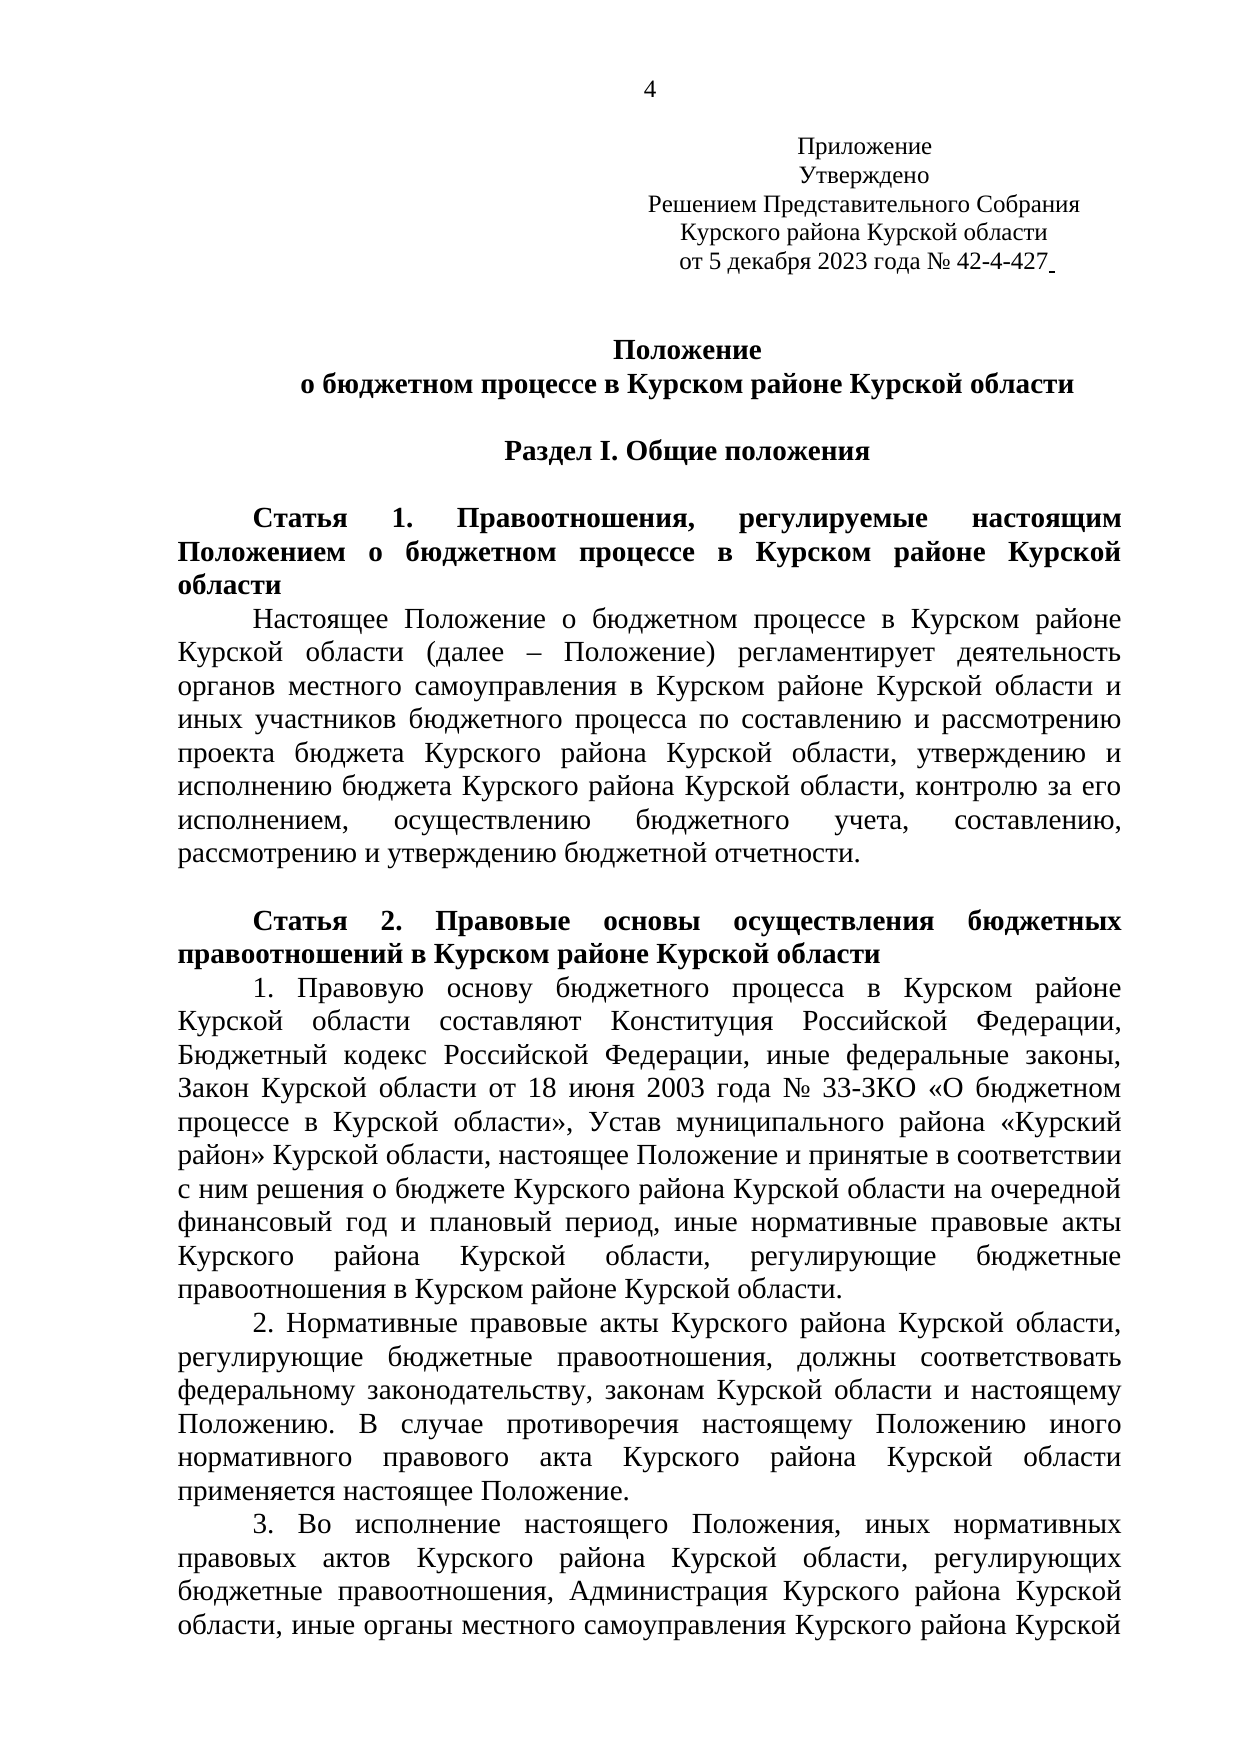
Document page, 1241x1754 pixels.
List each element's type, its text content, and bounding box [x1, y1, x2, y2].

text Положение [177, 332, 1122, 366]
text от 5 декабря 2023 года № 42-4-427 [605, 246, 1122, 275]
text 1. Правовую основу бюджетного процесса в Курском районе Курской области составляют Конституция Российской Федерации, Бюджетный кодекс Российской Федерации, иные федеральные законы, Закон Курской области от 18 июня 2003 года № 33-ЗКО «О бюджетном процессе в Курской области», Устав муниципального района «Курский район» Курской области, настоящее Положение и принятые в соответствии с ним решения о бюджете Курского района Курской области на очередной финансовый год и плановый период, иные нормативные правовые акты Курского района Курской области, регулирующие бюджетные правоотношения в Курском районе Курской области. [177, 970, 1122, 1305]
text Статья 1. Правоотношения, регулируемые настоящим Положением о бюджетном процессе в Курском районе Курской области [177, 500, 1122, 601]
text Раздел I. Общие положения [177, 433, 1122, 467]
text Настоящее Положение о бюджетном процессе в Курском районе Курской области (далее – Положение) регламентирует деятельность органов местного самоуправления в Курском районе Курской области и иных участников бюджетного процесса по составлению и рассмотрению проекта бюджета Курского района Курской области, утверждению и исполнению бюджета Курского района Курской области, контролю за его исполнением, осуществлению бюджетного учета, составлению, рассмотрению и утверждению бюджетной отчетности. [177, 601, 1122, 869]
text 2. Нормативные правовые акты Курского района Курской области, регулирующие бюджетные правоотношения, должны соответствовать федеральному законодательству, законам Курской области и настоящему Положению. В случае противоречия настоящему Положению иного нормативного правового акта Курского района Курской области применяется настоящее Положение. [177, 1305, 1122, 1506]
text Статья 2. Правовые основы осуществления бюджетных правоотношений в Курском районе Курской области [177, 903, 1122, 970]
text Утверждено [605, 160, 1122, 189]
text Решением Представительного Собрания Курского района Курской области [605, 189, 1122, 246]
text Приложение [177, 131, 1122, 160]
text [177, 1506, 1122, 1641]
text о бюджетном процессе в Курском районе Курской области [177, 366, 1122, 399]
